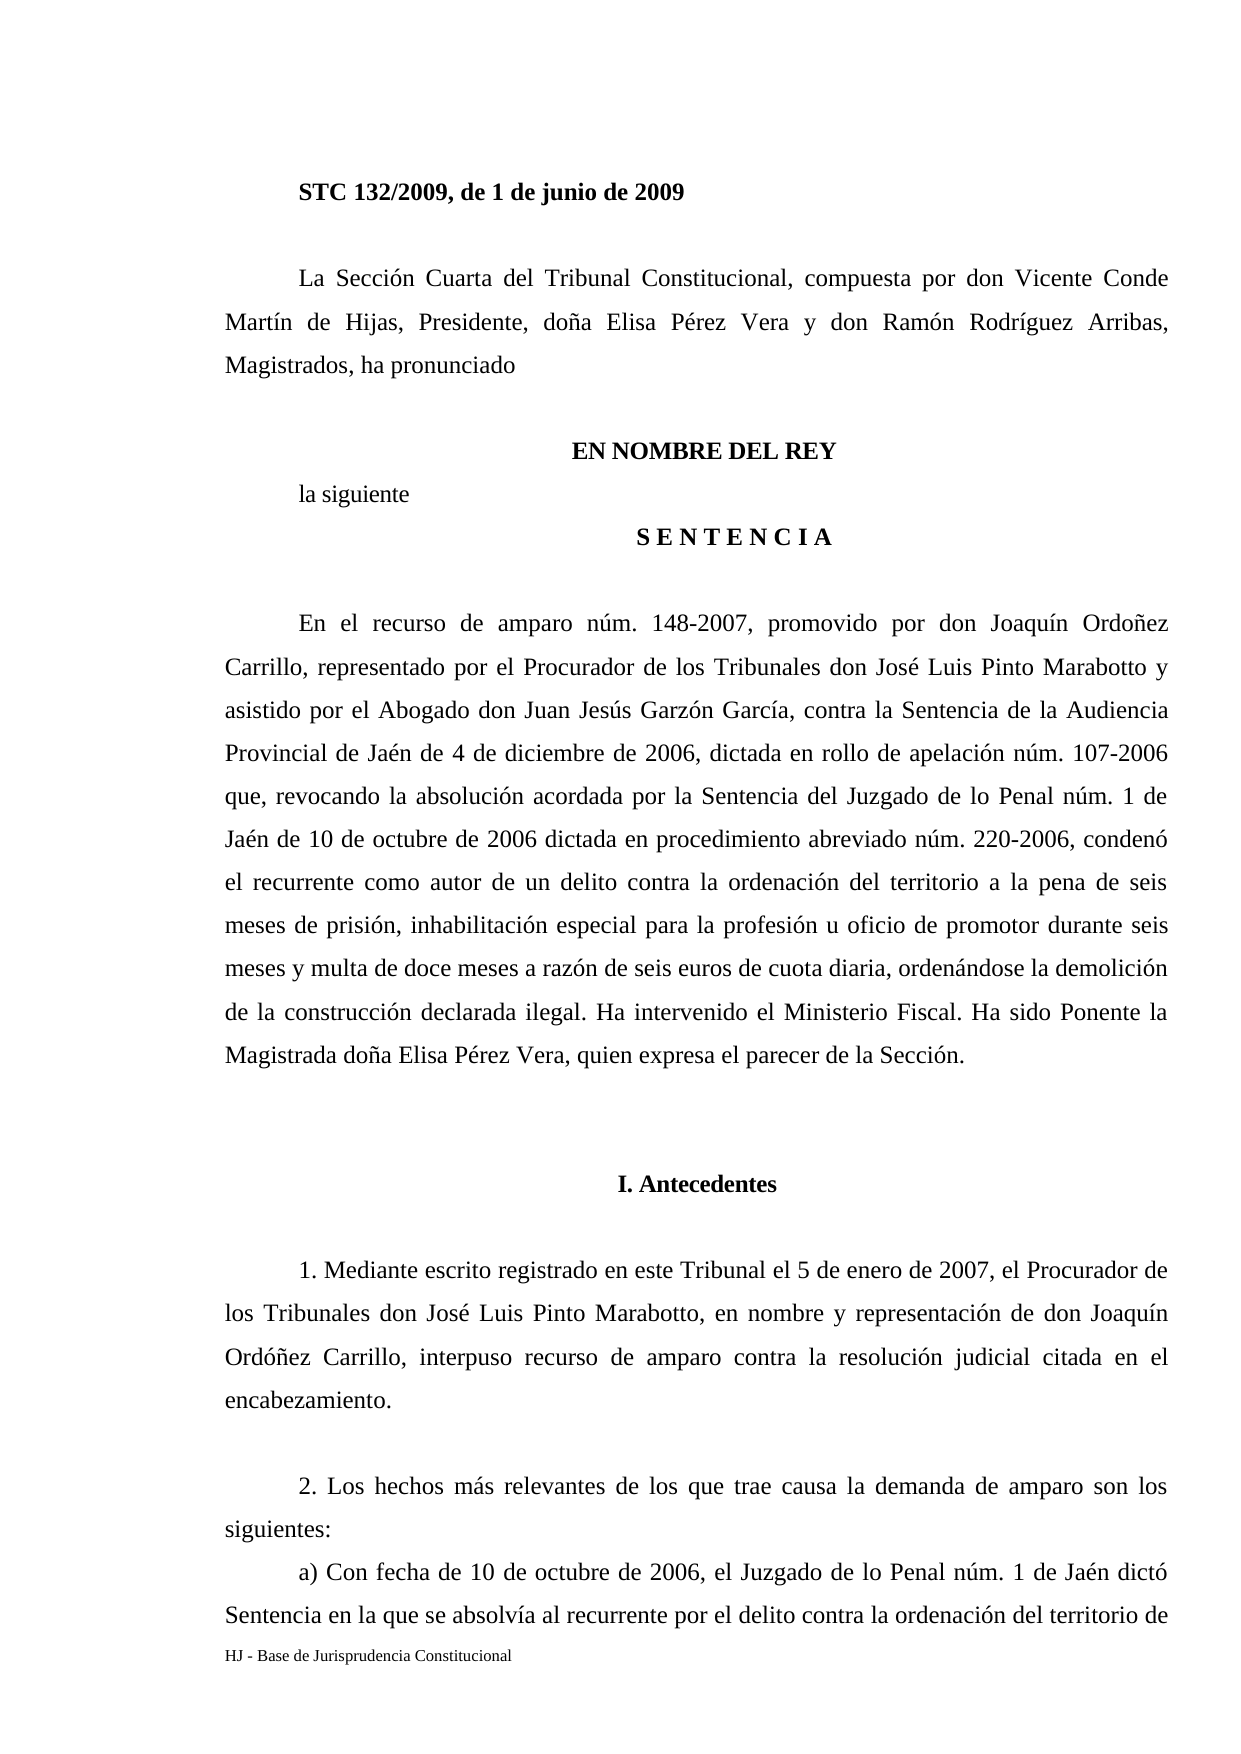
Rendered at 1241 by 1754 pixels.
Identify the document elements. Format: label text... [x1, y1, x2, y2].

text 1. Mediante escrito registrado en este Tribunal el 5 de enero de 2007, el Procurador de los Tribunales don José Luis Pinto Marabotto, en nombre y representación de don Joaquín Ordóñez Carrillo, interpuso recurso de amparo contra la resolución judicial citada en el encabezamiento. [224, 1255, 1169, 1413]
text la siguiente [224, 479, 1110, 508]
text S E N T E N C I A [224, 522, 1169, 551]
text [224, 1557, 1169, 1629]
text La Sección Cuarta del Tribunal Constitucional, compuesta por don Vicente Conde Martín de Hijas, Presidente, doña Elisa Pérez Vera y don Ramón Rodríguez Arribas, Magistrados, ha pronunciado [224, 263, 1169, 378]
text En el recurso de amparo núm. 148-2007, promovido por don Joaquín Ordoñez Carrillo, representado por el Procurador de los Tribunales don José Luis Pinto Marabotto y asistido por el Abogado don Juan Jesús Garzón García, contra la Sentencia de la Audiencia Provincial de Jaén de 4 de diciembre de 2006, dictada en rollo de apelación núm. 107-2006 que, revocando la absolución acordada por la Sentencia del Juzgado de lo Penal núm. 1 de Jaén de 10 de octubre de 2006 dictada en procedimiento abreviado núm. 220-2006, condenó el recurrente como autor de un delito contra la ordenación del territorio a la pena de seis meses de prisión, inhabilitación especial para la profesión u oficio de promotor durante seis meses y multa de doce meses a razón de seis euros de cuota diaria, ordenándose la demolición de la construcción declarada ilegal. Ha intervenido el Ministerio Fiscal. Ha sido Ponente la Magistrada doña Elisa Pérez Vera, quien expresa el parecer de la Sección. [224, 608, 1169, 1068]
text I. Antecedentes [224, 1169, 1169, 1198]
text EN NOMBRE DEL REY [224, 436, 1110, 465]
text 2. Los hechos más relevantes de los que trae causa la demanda de amparo son los siguientes: [224, 1471, 1169, 1543]
text STC 132/2009, de 1 de junio de 2009 [224, 177, 1169, 206]
